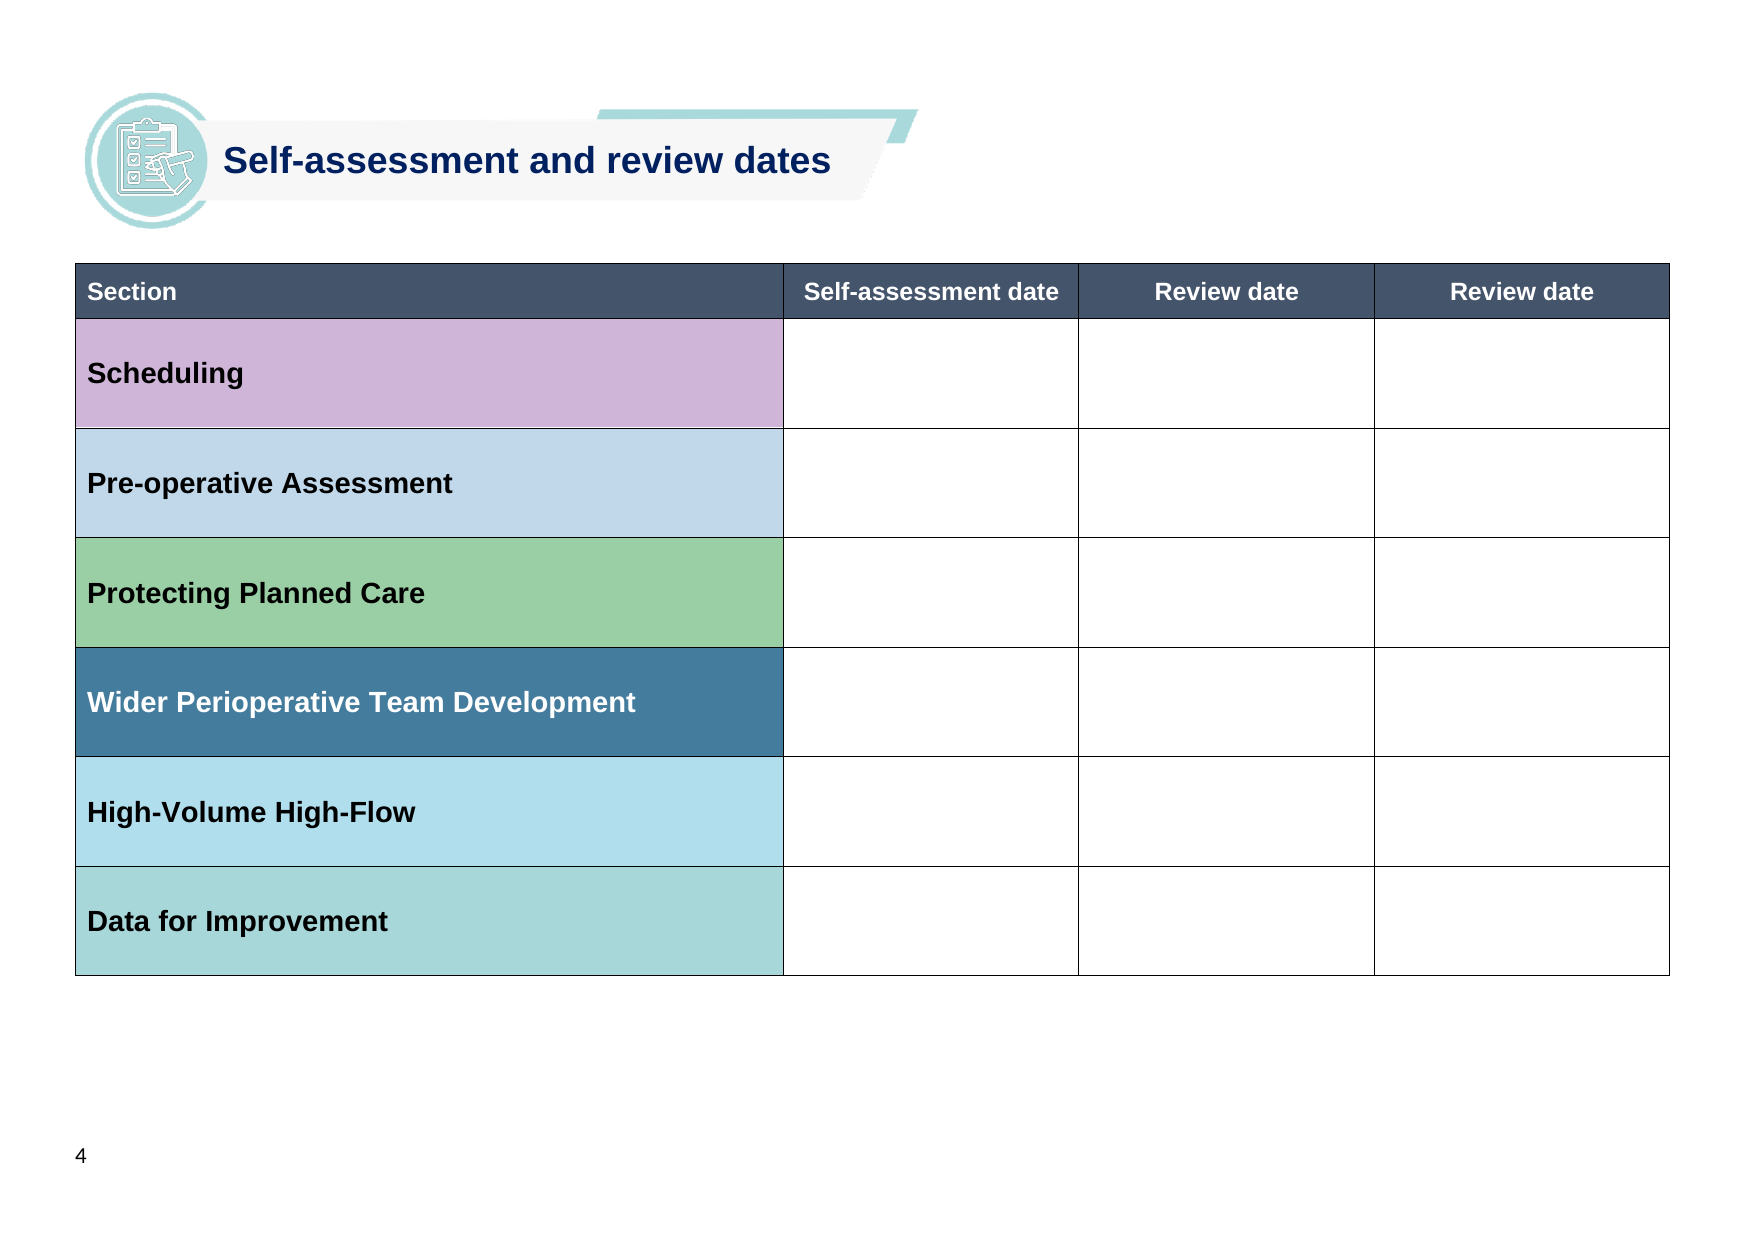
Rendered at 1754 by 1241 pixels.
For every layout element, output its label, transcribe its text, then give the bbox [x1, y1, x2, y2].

table_cell Protecting Planned Care [76, 538, 783, 647]
table_cell [784, 867, 1078, 975]
table_cell [1079, 429, 1374, 537]
table_cell Wider Perioperative Team Development [76, 648, 783, 756]
table_cell [1375, 648, 1669, 756]
table_header Review date [1375, 264, 1669, 318]
picture [75, 75, 1023, 245]
table_cell [1079, 319, 1374, 427]
table_cell Scheduling [76, 319, 783, 427]
table_header Review date [1079, 264, 1374, 318]
table_cell [1375, 429, 1669, 537]
table_cell Pre-operative Assessment [76, 429, 783, 537]
table_cell [1375, 867, 1669, 975]
table_header Self-assessment date [784, 264, 1078, 318]
table_cell [784, 429, 1078, 537]
table_cell [1079, 757, 1374, 866]
table_cell [1079, 648, 1374, 756]
table_cell [1079, 867, 1374, 975]
table_cell [1375, 757, 1669, 866]
table_cell [784, 648, 1078, 756]
table_cell High-Volume High-Flow [76, 757, 783, 866]
table_cell Data for Improvement [76, 867, 783, 975]
table_cell [1375, 538, 1669, 647]
table_cell [784, 757, 1078, 866]
table_cell [784, 319, 1078, 427]
table_cell [784, 538, 1078, 647]
table_cell [1079, 538, 1374, 647]
table_header Section [76, 264, 783, 318]
table_cell [1375, 319, 1669, 427]
